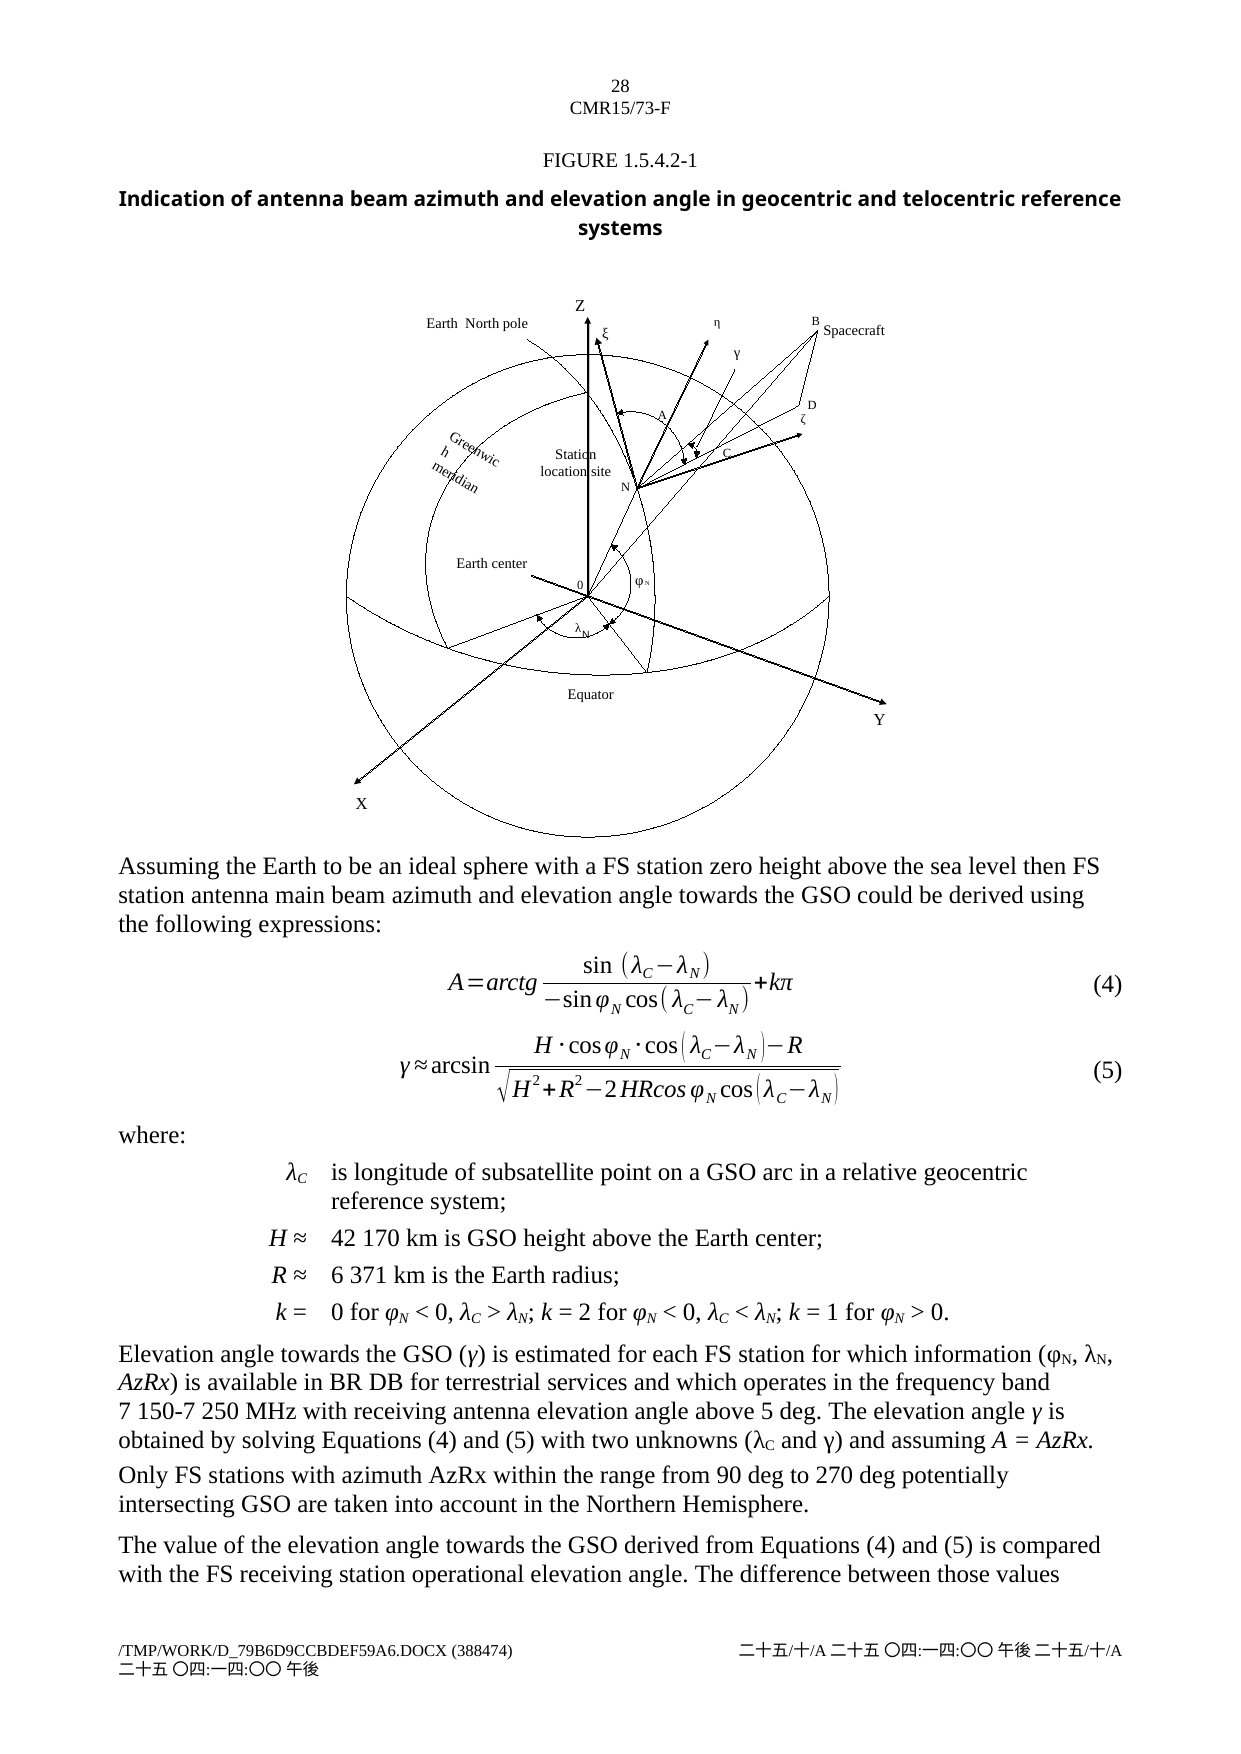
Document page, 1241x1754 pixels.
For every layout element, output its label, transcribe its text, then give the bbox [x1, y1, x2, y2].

text (4) [118, 950, 1122, 1018]
text Elevation angle towards the GSO (γ) is estimated for each FS station for which information (φN, λN, AzRx) is available in BR DB for terrestrial services and which operates in the frequency band 7 150-7 250 MHz with receiving antenna elevation angle above 5 deg. The elevation angle γ is obtained by solving Equations (4) and (5) with two unknowns (λС and γ) and assuming A = AzRx. [118, 1339, 1122, 1454]
text λС is longitude of subsatellite point on a GSO arc in a relative geocentric reference system; [118, 1157, 1122, 1215]
text H ≈ 42 170 km is GSO height above the Earth center; [118, 1223, 1122, 1252]
text k = 0 for φN < 0, λС > λN; k = 2 for φN < 0, λС < λN; k = 1 for φN > 0. [118, 1297, 1122, 1326]
text Assuming the Earth to be an ideal sphere with a FS station zero height above the sea level then FS station antenna main beam azimuth and elevation angle towards the GSO could be derived using the following expressions: [118, 851, 1122, 938]
text where: [118, 1120, 1122, 1149]
title Indication of antenna beam azimuth and elevation angle in geocentric and telocentric reference systems [118, 184, 1122, 241]
text (5) [118, 1030, 1122, 1108]
text R ≈ 6 371 km is the Earth radius; [118, 1260, 1122, 1289]
text Figure 1.5.4.2-1 [118, 148, 1122, 172]
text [118, 1530, 1122, 1587]
text Only FS stations with azimuth AzRx within the range from 90 deg to 270 deg potentially intersecting GSO are taken into account in the Northern Hemisphere. [118, 1460, 1122, 1517]
